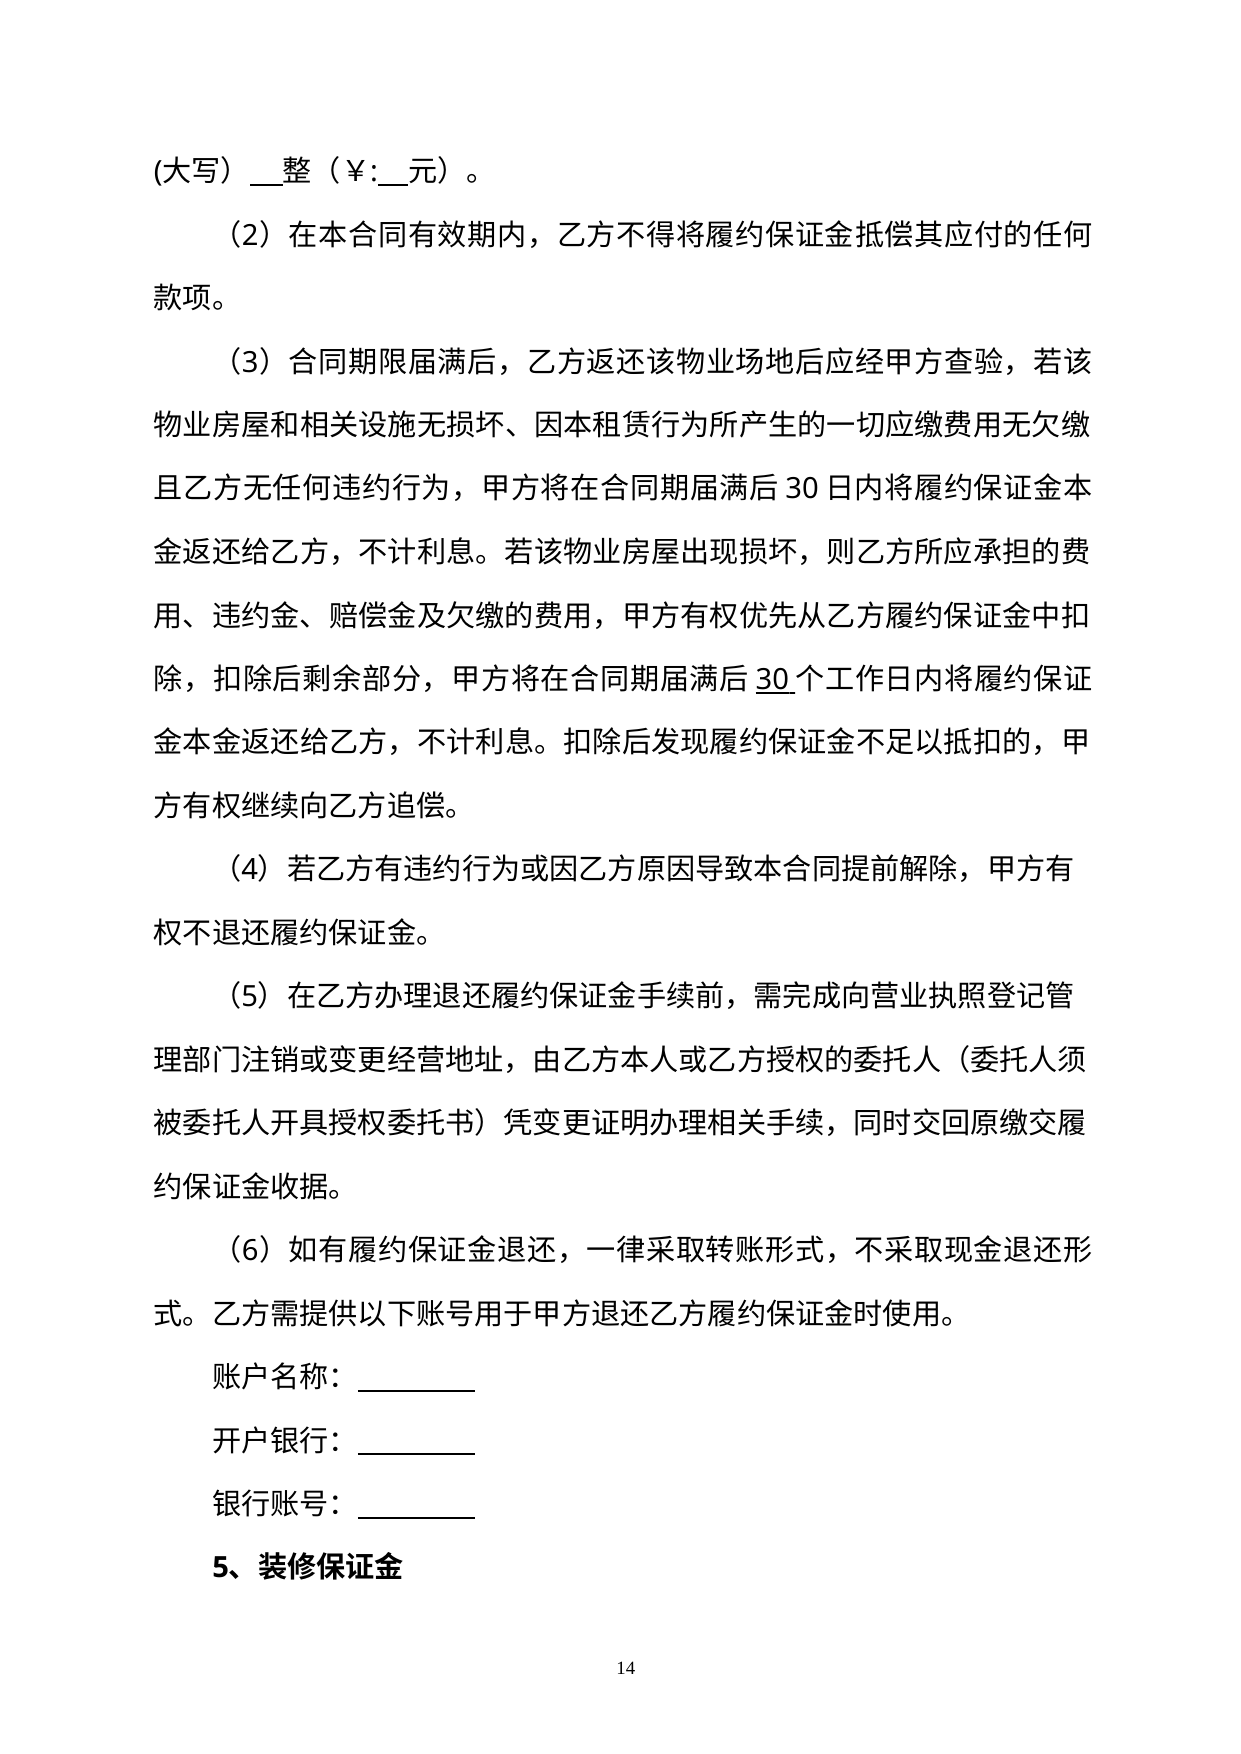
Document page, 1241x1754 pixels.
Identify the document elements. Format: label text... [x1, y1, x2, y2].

text （5）在乙方办理退还履约保证金手续前，需完成向营业执照登记管理部门注销或变更经营地址，由乙方本人或乙方授权的委托人（委托人须被委托人开具授权委托书）凭变更证明办理相关手续，同时交回原缴交履约保证金收据。 [153, 973, 1093, 1206]
text （4）若乙方有违约行为或因乙方原因导致本合同提前解除，甲方有权不退还履约保证金。 [153, 846, 1093, 952]
text 账户名称： [153, 1354, 1093, 1396]
text 5、装修保证金 [153, 1544, 1093, 1586]
text 银行账号： [153, 1481, 1093, 1523]
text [153, 148, 1093, 190]
text 开户银行： [153, 1417, 1093, 1459]
text （3）合同期限届满后，乙方返还该物业场地后应经甲方查验，若该物业房屋和相关设施无损坏、因本租赁行为所产生的一切应缴费用无欠缴，且乙方无任何违约行为，甲方将在合同期届满后30日内将履约保证金本金返还给乙方，不计利息。若该物业房屋出现损坏，则乙方所应承担的费用、违约金、赔偿金及欠缴的费用，甲方有权优先从乙方履约保证金中扣除，扣除后剩余部分，甲方将在合同期届满后30个工作日内将履约保证金本金返还给乙方，不计利息。扣除后发现履约保证金不足以抵扣的，甲方有权继续向乙方追偿。 [153, 338, 1093, 825]
text （2）在本合同有效期内，乙方不得将履约保证金抵偿其应付的任何款项。 [153, 211, 1093, 317]
text （6）如有履约保证金退还，一律采取转账形式，不采取现金退还形式。乙方需提供以下账号用于甲方退还乙方履约保证金时使用。 [153, 1227, 1093, 1333]
